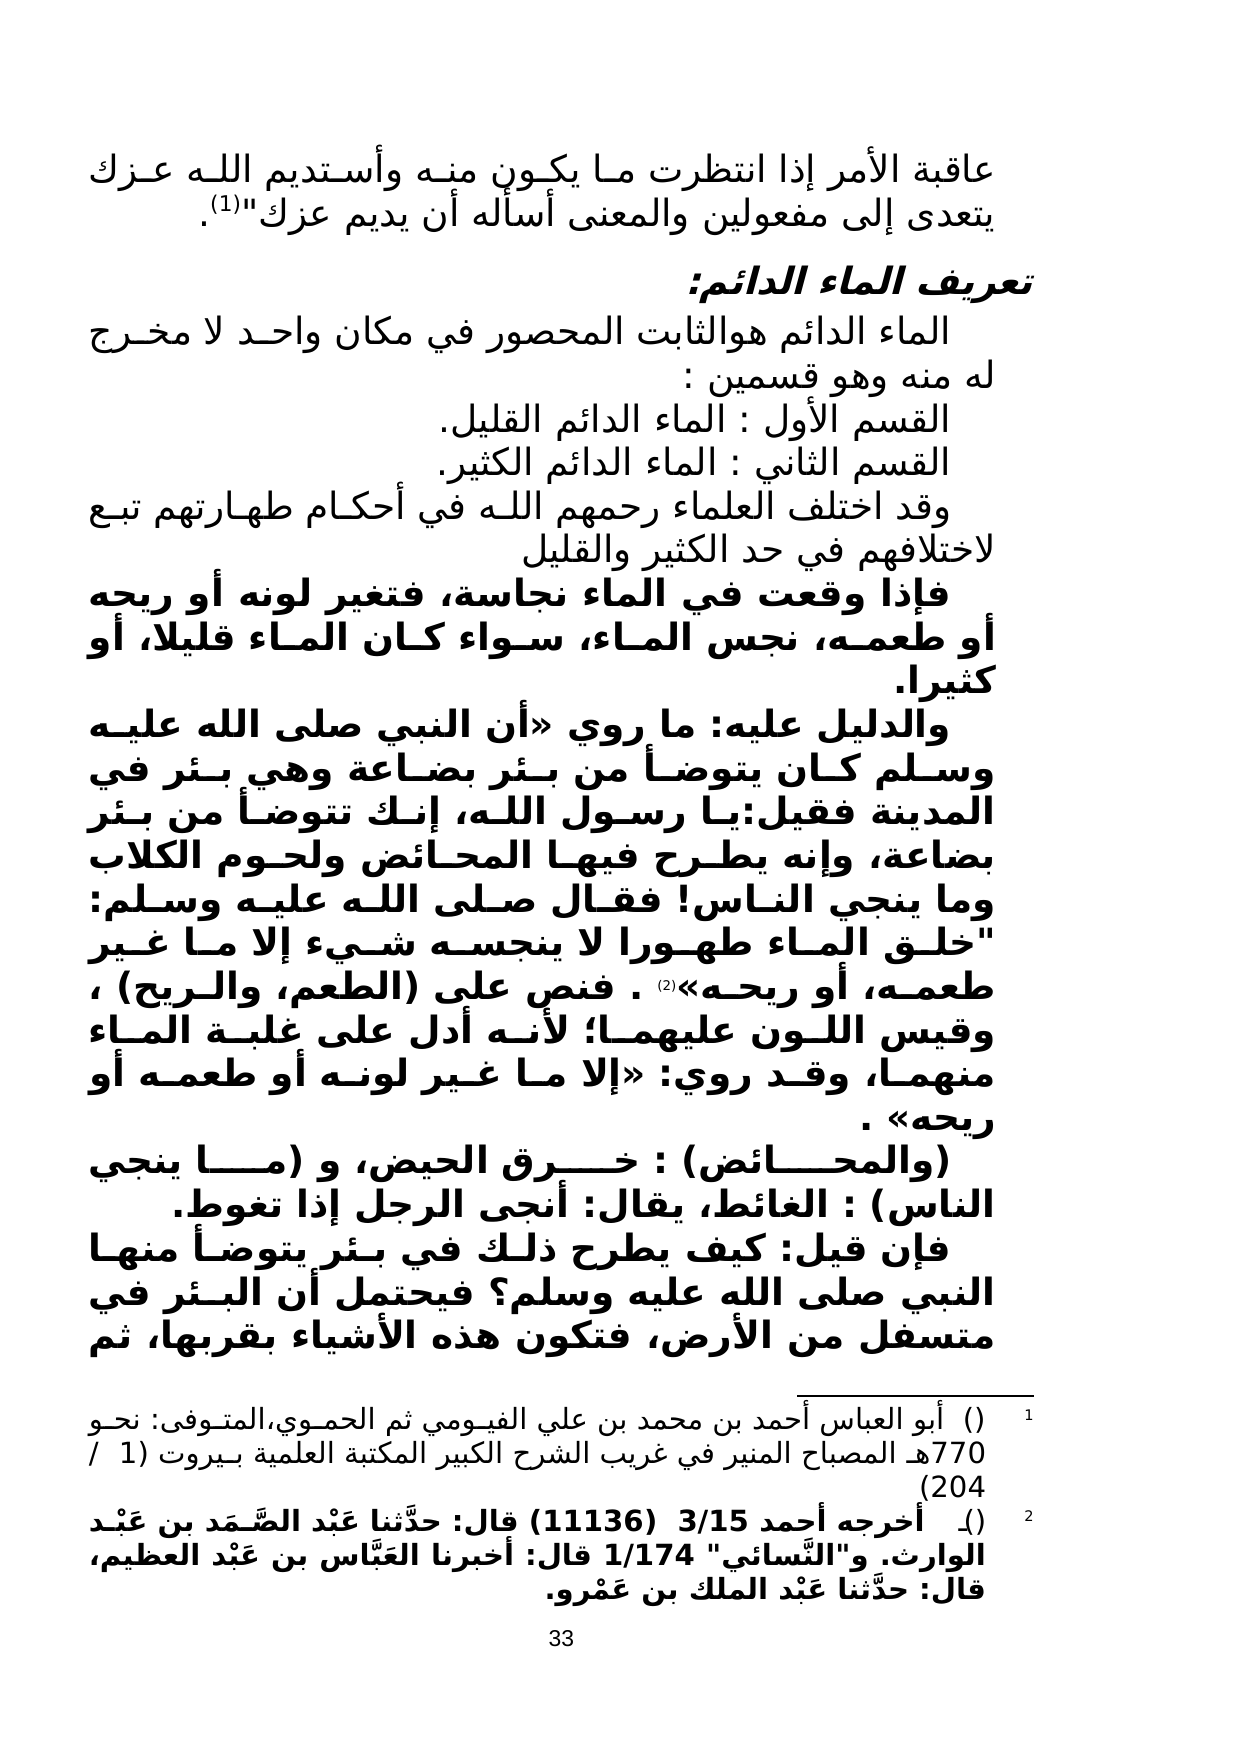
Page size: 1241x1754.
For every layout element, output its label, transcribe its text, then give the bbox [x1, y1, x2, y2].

text والدليل عليه: ما روي «أن النبي صلى الله عليه وسلم كان يتوضأ من بئر بضاعة وهي بئر في المدينة فقيل:يا رسول الله، إنك تتوضأ من بئر بضاعة، وإنه يطرح فيها المحائض ولحوم الكلاب وما ينجي الناس! فقال صلى الله عليه وسلم: "خلق الماء طهورا لا ينجسه شيء إلا ما غير طعمه، أو ريحه»() . فنص على (الطعم، والريح) ، وقيس اللون عليهما؛ لأنه أدل على غلبة الماء منهما، وقد روي: «إلا ما غير لونه أو طعمه أو ريحه» . [89, 703, 996, 1139]
text (والمحائض) : خرق الحيض، و (ما ينجي الناس) : الغائط، يقال: أنجى الرجل إذا تغوط. [89, 1139, 996, 1226]
text فإذا وقعت في الماء نجاسة، فتغير لونه أو ريحه أو طعمه، نجس الماء، سواء كان الماء قليلا، أو كثيرا. [89, 572, 996, 703]
text وقد اختلف العلماء رحمهم الله في أحكام طهارتهم تبع لاختلافهم في حد الكثير والقليل [89, 484, 996, 572]
subtitle تعريف الماء الدائم: [89, 260, 1033, 304]
text أي ما قوم أمرك كالمتأني المتمهل واستدمت غريمي رفقت به وقول الناس استدام لبس الثوب أي تأنى في قلعه ولم يبادر إليه وجاز أن يكون مأخوذا من قولهم استدمت عاقبة الأمر إذا انتظرت ما يكون منه وأستديم الله عزك يتعدى إلى مفعولين والمعنى أسأله أن يديم عزك"(). [89, 148, 996, 235]
text القسم الأول : الماء الدائم القليل. [89, 397, 996, 441]
text الماء الدائم هوالثابت المحصور في مكان واحد لا مخرج له منه وهو قسمين : [89, 310, 996, 397]
text القسم الثاني : الماء الدائم الكثير. [89, 441, 996, 484]
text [89, 1226, 996, 1357]
